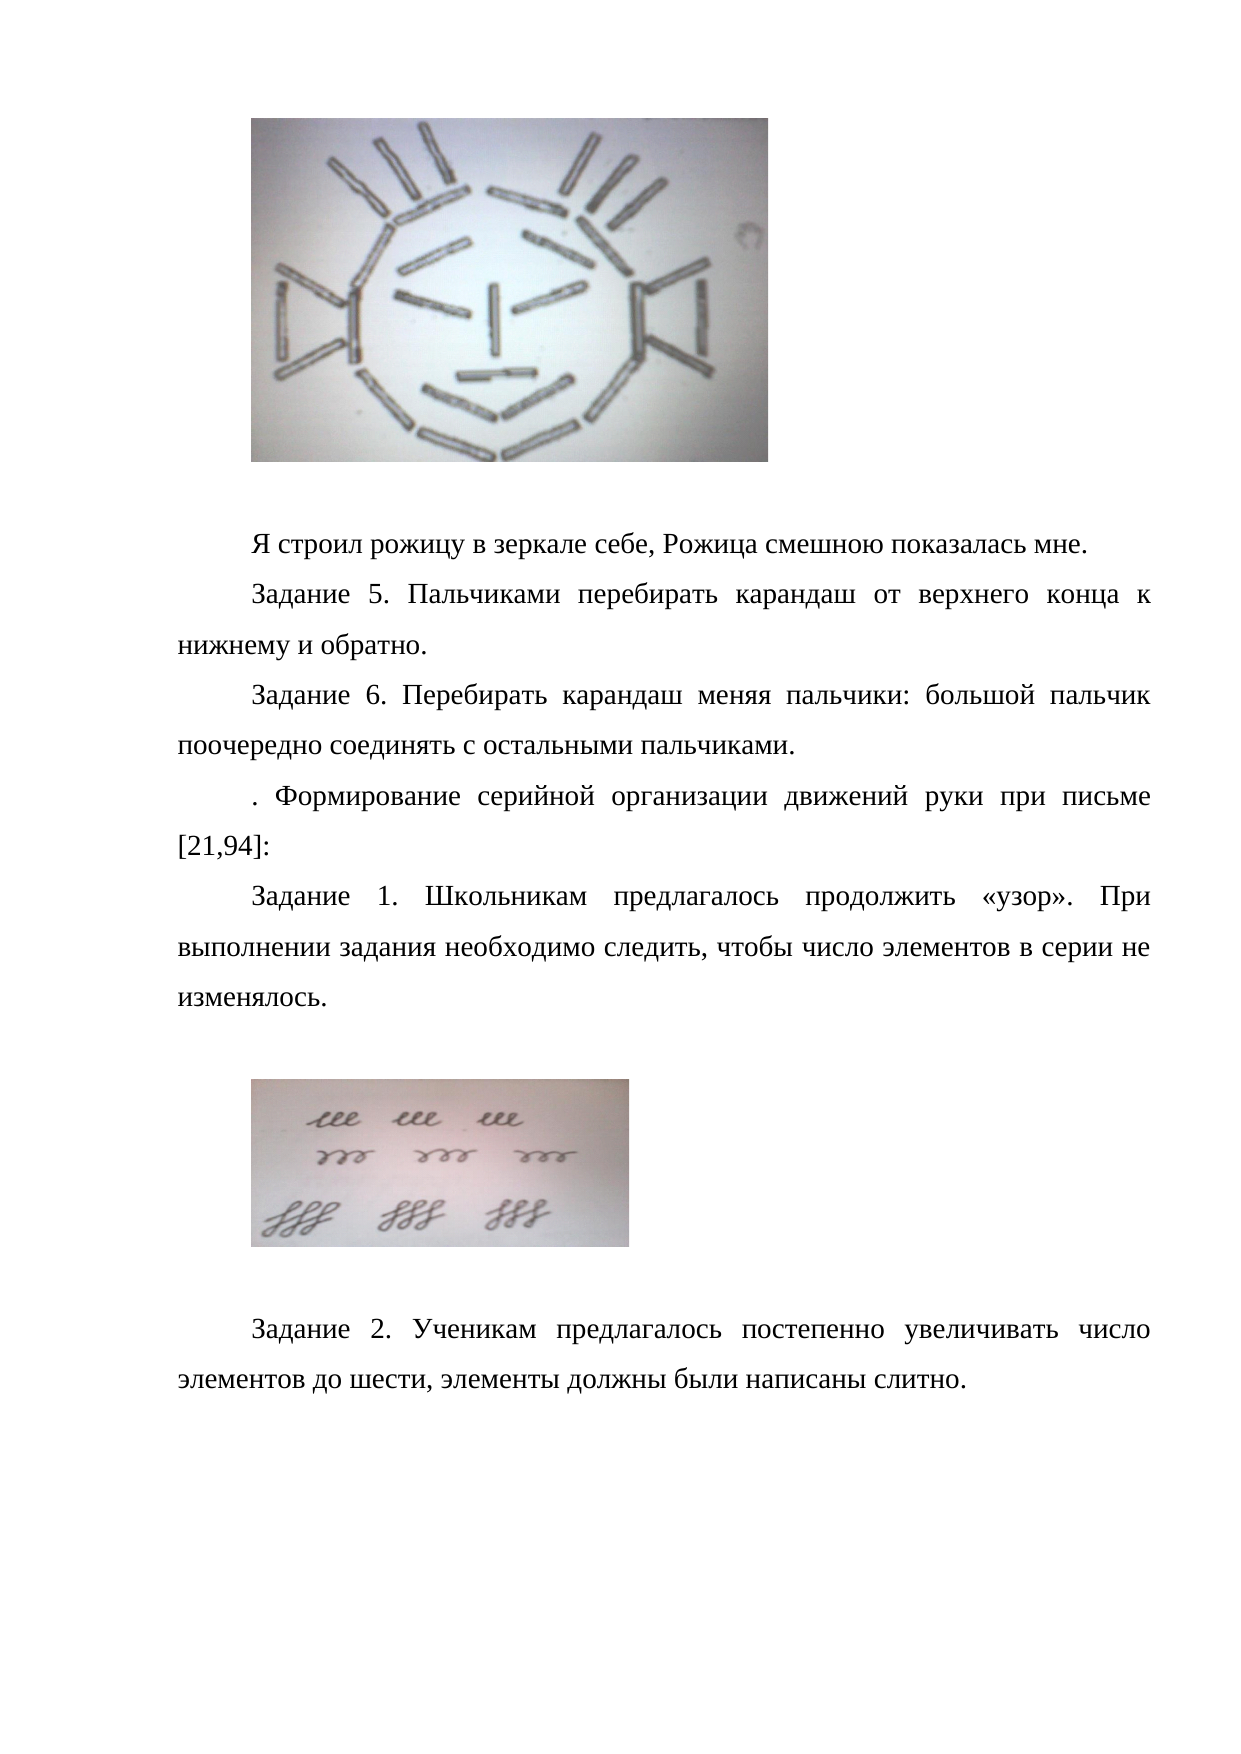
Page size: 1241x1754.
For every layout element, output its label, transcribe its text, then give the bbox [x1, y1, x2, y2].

text Я строил рожицу в зеркале себе, Рожица смешною показалась мне. [177, 526, 1152, 560]
text Задание 5. Пальчиками перебирать карандаш от верхнего конца к нижнему и обратно. [177, 576, 1152, 660]
text Задание 1. Школьникам предлагалось продолжить «узор». При выполнении задания необходимо следить, чтобы число элементов в серии не изменялось. [177, 878, 1152, 1012]
text . Формирование серийной организации движений руки при письме [21,94]: [177, 778, 1152, 862]
text Задание 6. Перебирать карандаш меняя пальчики: большой пальчик поочередно соединять с остальными пальчиками. [177, 677, 1152, 761]
picture [251, 1079, 630, 1247]
text Задание 2. Ученикам предлагалось постепенно увеличивать число элементов до шести, элементы должны были написаны слитно. [177, 1311, 1152, 1395]
picture [251, 118, 769, 462]
